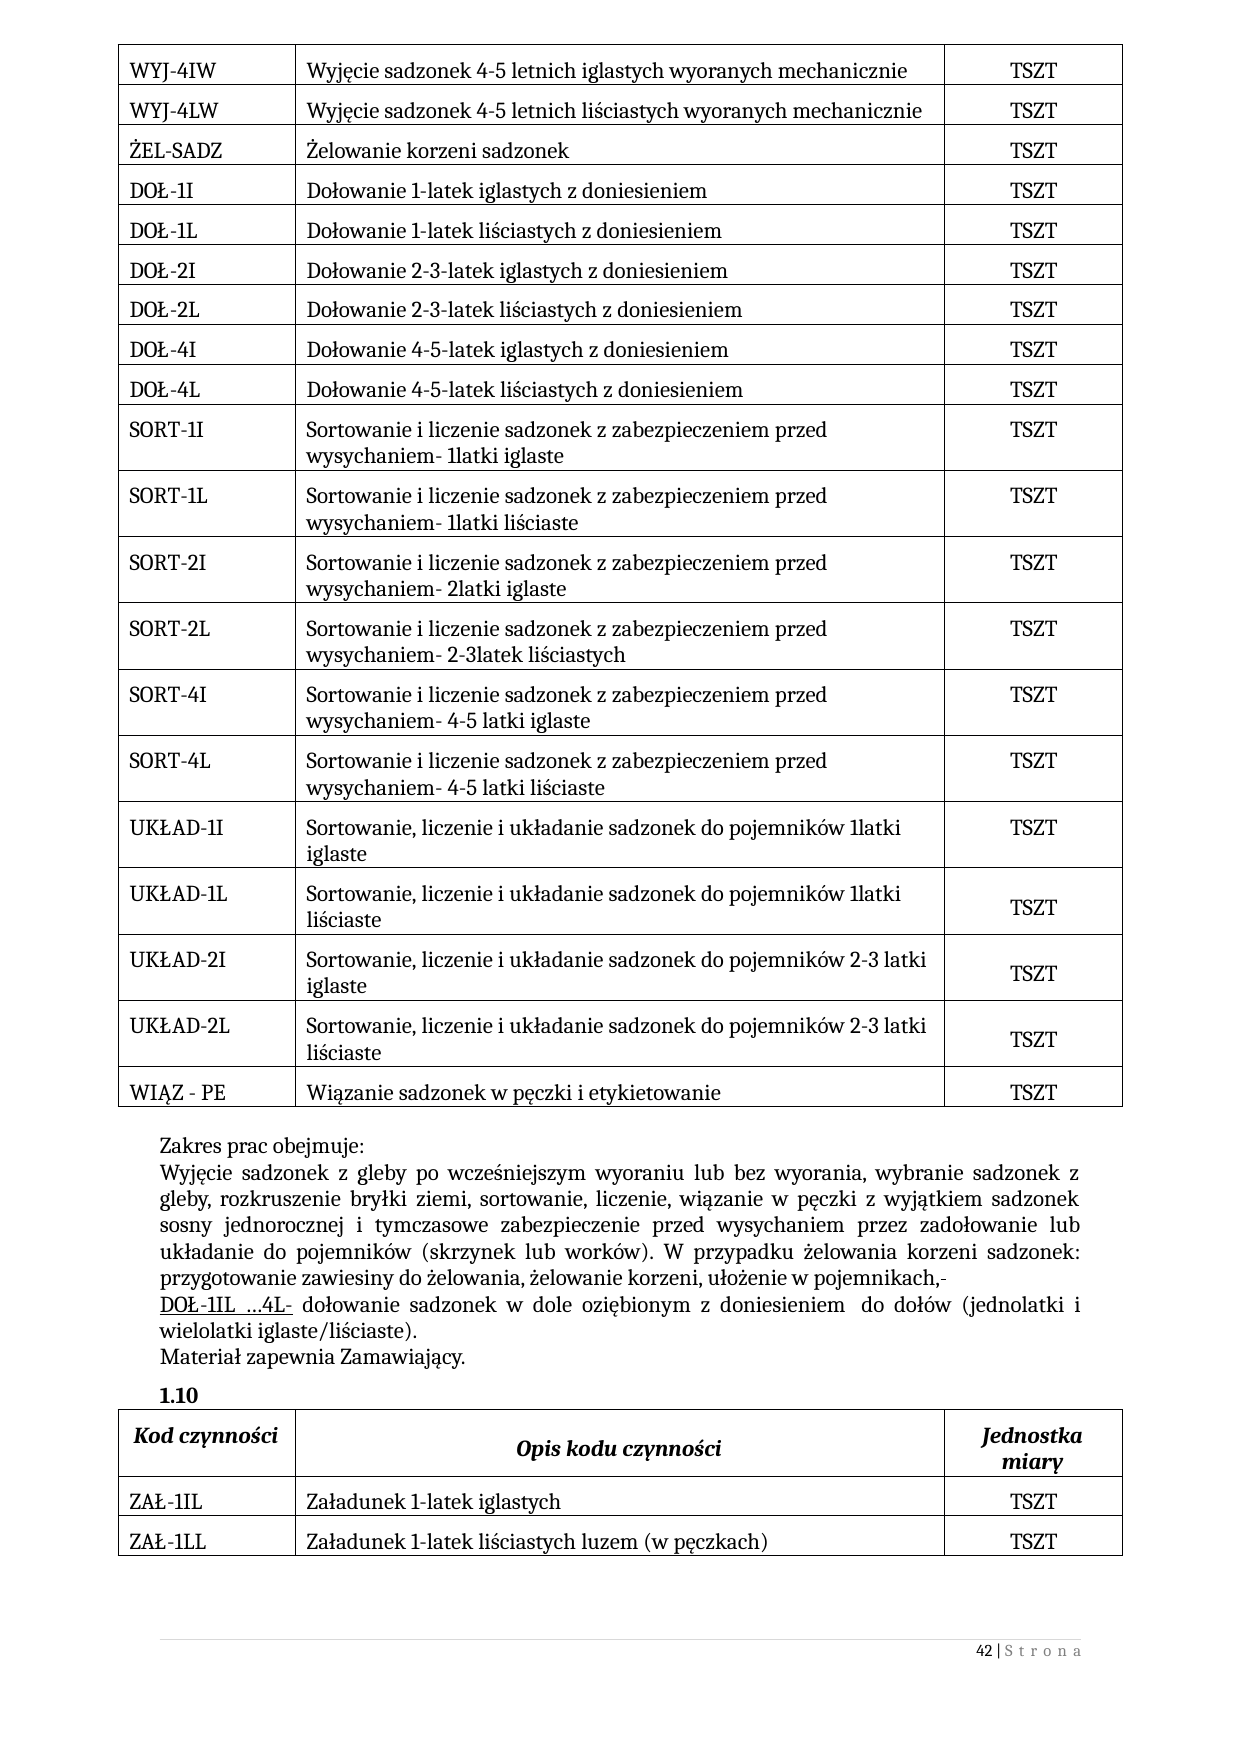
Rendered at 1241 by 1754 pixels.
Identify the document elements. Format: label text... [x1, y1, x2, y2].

table_cell ZAŁ-1LL [119, 1516, 295, 1555]
text 1.10 [159, 1383, 1081, 1409]
table_cell Załadunek 1-latek liściastych luzem (w pęczkach) [296, 1516, 944, 1555]
table_cell TSZT [945, 1001, 1122, 1066]
table_header Opis kodu czynności [296, 1410, 944, 1476]
table_cell WYJ-4IW [119, 45, 295, 84]
table_header Jednostka miary [945, 1410, 1122, 1476]
table_cell TSZT [945, 1067, 1122, 1106]
table_cell Sortowanie i liczenie sadzonek z zabezpieczeniem przed wysychaniem- 2-3latek liściastych [296, 603, 944, 668]
table_cell Wyjęcie sadzonek 4-5 letnich iglastych wyoranych mechanicznie [296, 45, 944, 84]
text Wyjęcie sadzonek z gleby po wcześniejszym wyoraniu lub bez wyorania, wybranie sadzonek z gleby, rozkruszenie bryłki ziemi, sortowanie, liczenie, wiązanie w pęczki z wyjątkiem sadzonek sosny jednorocznej i tymczasowe zabezpieczenie przed wysychaniem przez zadołowanie lub układanie do pojemników (skrzynek lub worków). W przypadku żelowania korzeni sadzonek: przygotowanie zawiesiny do żelowania, żelowanie korzeni, ułożenie w pojemnikach, [159, 1159, 1081, 1291]
table_cell Dołowanie 1-latek liściastych z doniesieniem [296, 205, 944, 244]
table_cell TSZT [945, 868, 1122, 933]
table_cell DOŁ-2L [119, 285, 295, 324]
table_cell DOŁ-4I [119, 325, 295, 363]
table_cell TSZT [945, 935, 1122, 1000]
table_cell TSZT [945, 365, 1122, 403]
table_cell Sortowanie i liczenie sadzonek z zabezpieczeniem przed wysychaniem- 4-5 latki iglaste [296, 670, 944, 735]
table_cell SORT-4L [119, 736, 295, 801]
table_header Kod czynności [119, 1410, 295, 1476]
table_cell TSZT [945, 471, 1122, 536]
table_cell Dołowanie 2-3-latek liściastych z doniesieniem [296, 285, 944, 324]
table_cell Sortowanie, liczenie i układanie sadzonek do pojemników 2-3 latki iglaste [296, 935, 944, 1000]
table_cell Sortowanie i liczenie sadzonek z zabezpieczeniem przed wysychaniem- 2latki iglaste [296, 537, 944, 602]
table_cell DOŁ-4L [119, 365, 295, 403]
table_cell TSZT [945, 245, 1122, 284]
text DOŁ-1IL …4L- dołowanie sadzonek w dole oziębionym z doniesieniem do dołów (jednolatki i wielolatki iglaste/liściaste). [159, 1291, 1081, 1344]
table_cell Dołowanie 1-latek iglastych z doniesieniem [296, 165, 944, 204]
table_cell Dołowanie 2-3-latek iglastych z doniesieniem [296, 245, 944, 284]
table_cell TSZT [945, 603, 1122, 668]
table_cell Wiązanie sadzonek w pęczki i etykietowanie [296, 1067, 944, 1106]
table_cell TSZT [945, 205, 1122, 244]
table_cell TSZT [945, 125, 1122, 164]
table_cell DOŁ-1L [119, 205, 295, 244]
table_cell SORT-1L [119, 471, 295, 536]
table_cell UKŁAD-2L [119, 1001, 295, 1066]
table_cell Sortowanie i liczenie sadzonek z zabezpieczeniem przed wysychaniem- 4-5 latki liściaste [296, 736, 944, 801]
table_cell DOŁ-1I [119, 165, 295, 204]
table_cell Dołowanie 4-5-latek iglastych z doniesieniem [296, 325, 944, 363]
table_cell TSZT [945, 405, 1122, 470]
table_cell UKŁAD-1I [119, 802, 295, 867]
table_cell TSZT [945, 165, 1122, 204]
table_cell Sortowanie, liczenie i układanie sadzonek do pojemników 1latki liściaste [296, 868, 944, 933]
text Materiał zapewnia Zamawiający. [159, 1344, 1081, 1370]
table_cell Sortowanie i liczenie sadzonek z zabezpieczeniem przed wysychaniem- 1latki iglaste [296, 405, 944, 470]
table_cell TSZT [945, 736, 1122, 801]
table_cell Wyjęcie sadzonek 4-5 letnich liściastych wyoranych mechanicznie [296, 85, 944, 124]
table_cell Załadunek 1-latek iglastych [296, 1477, 944, 1515]
table_cell ZAŁ-1IL [119, 1477, 295, 1515]
table_cell UKŁAD-1L [119, 868, 295, 933]
table_cell TSZT [945, 670, 1122, 735]
table_cell SORT-2I [119, 537, 295, 602]
table_cell TSZT [945, 537, 1122, 602]
text Zakres prac obejmuje: [159, 1133, 1081, 1159]
table_cell TSZT [945, 285, 1122, 324]
table_cell SORT-4I [119, 670, 295, 735]
table_cell WYJ-4LW [119, 85, 295, 124]
table_cell Żelowanie korzeni sadzonek [296, 125, 944, 164]
table_cell Sortowanie i liczenie sadzonek z zabezpieczeniem przed wysychaniem- 1latki liściaste [296, 471, 944, 536]
table_cell TSZT [945, 85, 1122, 124]
table_cell TSZT [945, 45, 1122, 84]
table_cell TSZT [945, 1477, 1122, 1515]
table_cell SORT-2L [119, 603, 295, 668]
table_cell Sortowanie, liczenie i układanie sadzonek do pojemników 1latki iglaste [296, 802, 944, 867]
table_cell UKŁAD-2I [119, 935, 295, 1000]
table_cell Sortowanie, liczenie i układanie sadzonek do pojemników 2-3 latki liściaste [296, 1001, 944, 1066]
table_cell TSZT [945, 1516, 1122, 1555]
table_cell SORT-1I [119, 405, 295, 470]
table_cell ŻEL-SADZ [119, 125, 295, 164]
table_cell Dołowanie 4-5-latek liściastych z doniesieniem [296, 365, 944, 403]
table_cell TSZT [945, 325, 1122, 363]
table_cell TSZT [945, 802, 1122, 867]
table_cell DOŁ-2I [119, 245, 295, 284]
table_cell WIĄZ - PE [119, 1067, 295, 1106]
